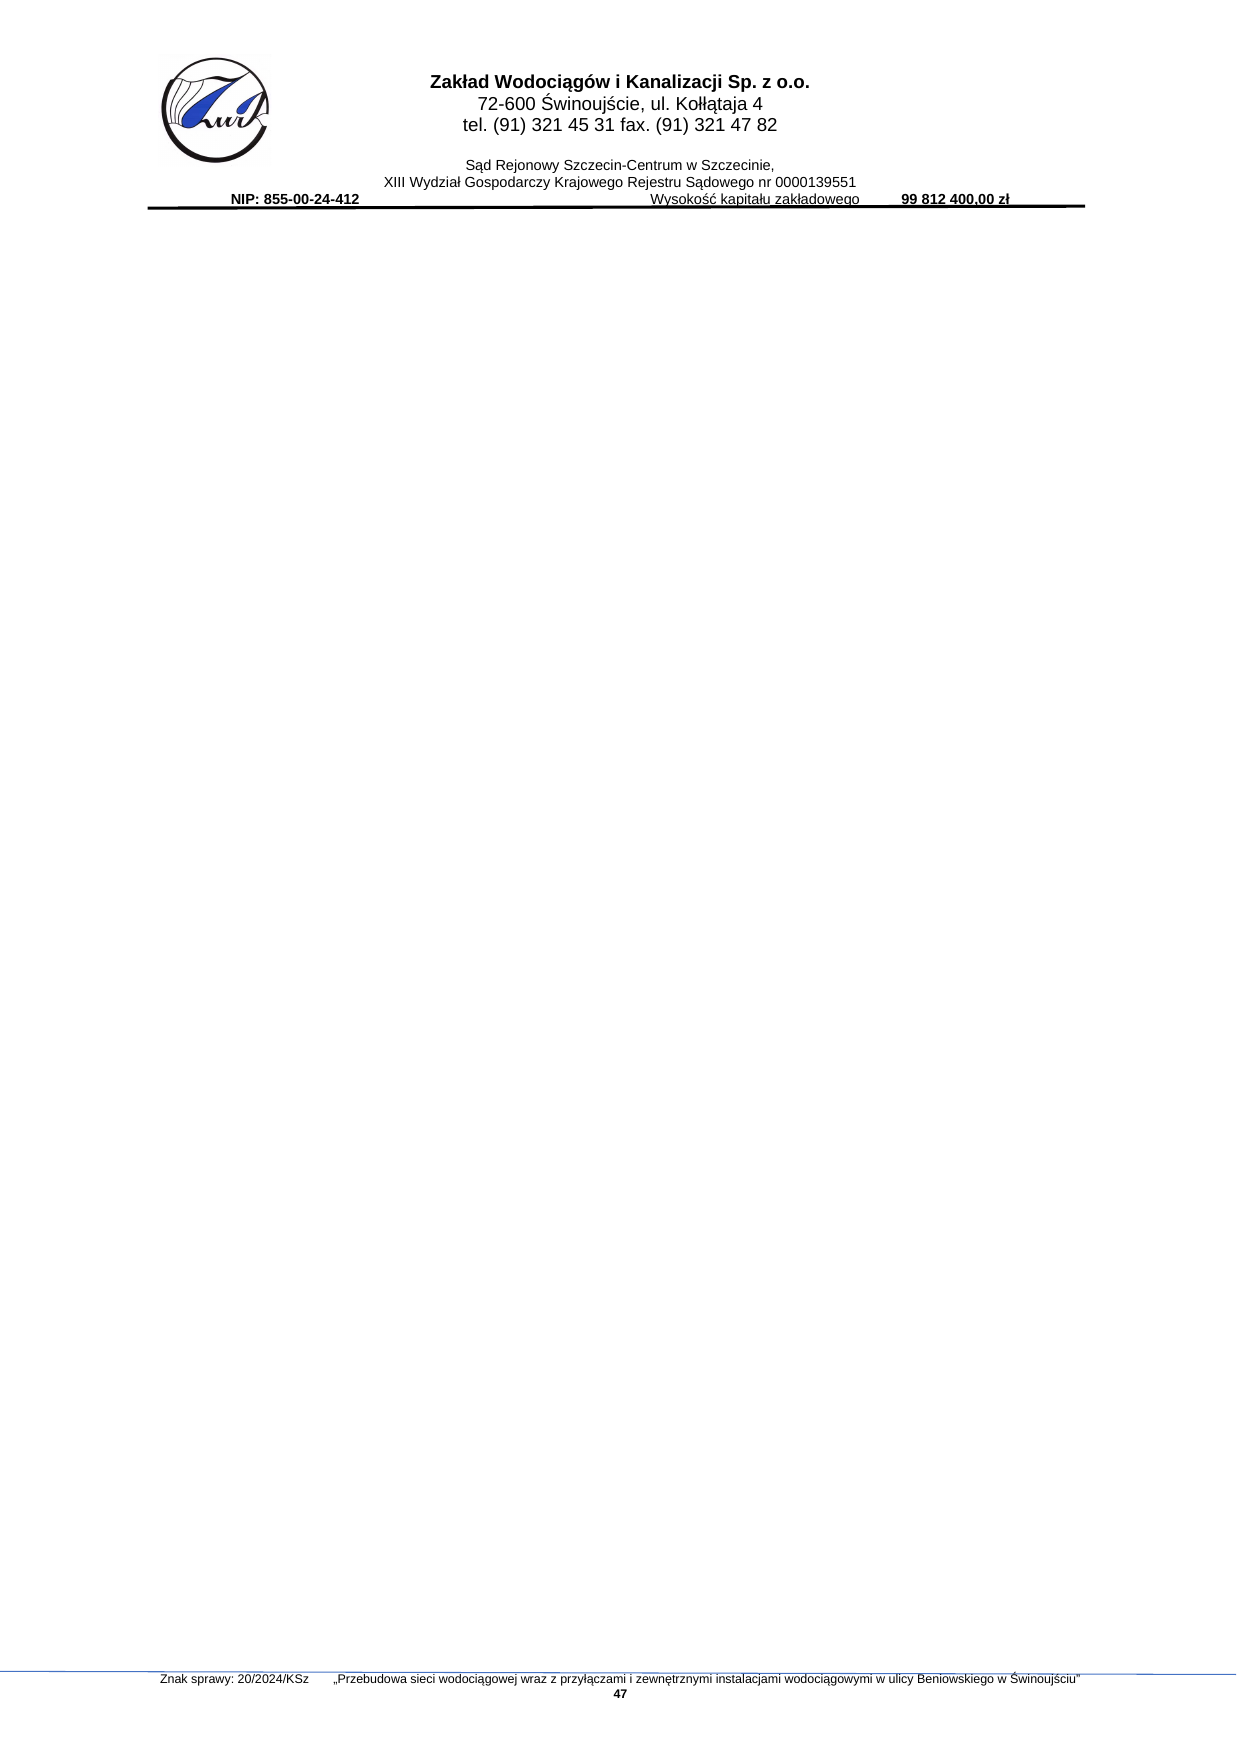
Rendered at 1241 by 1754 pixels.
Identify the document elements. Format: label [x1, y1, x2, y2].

picture [158, 54, 272, 167]
